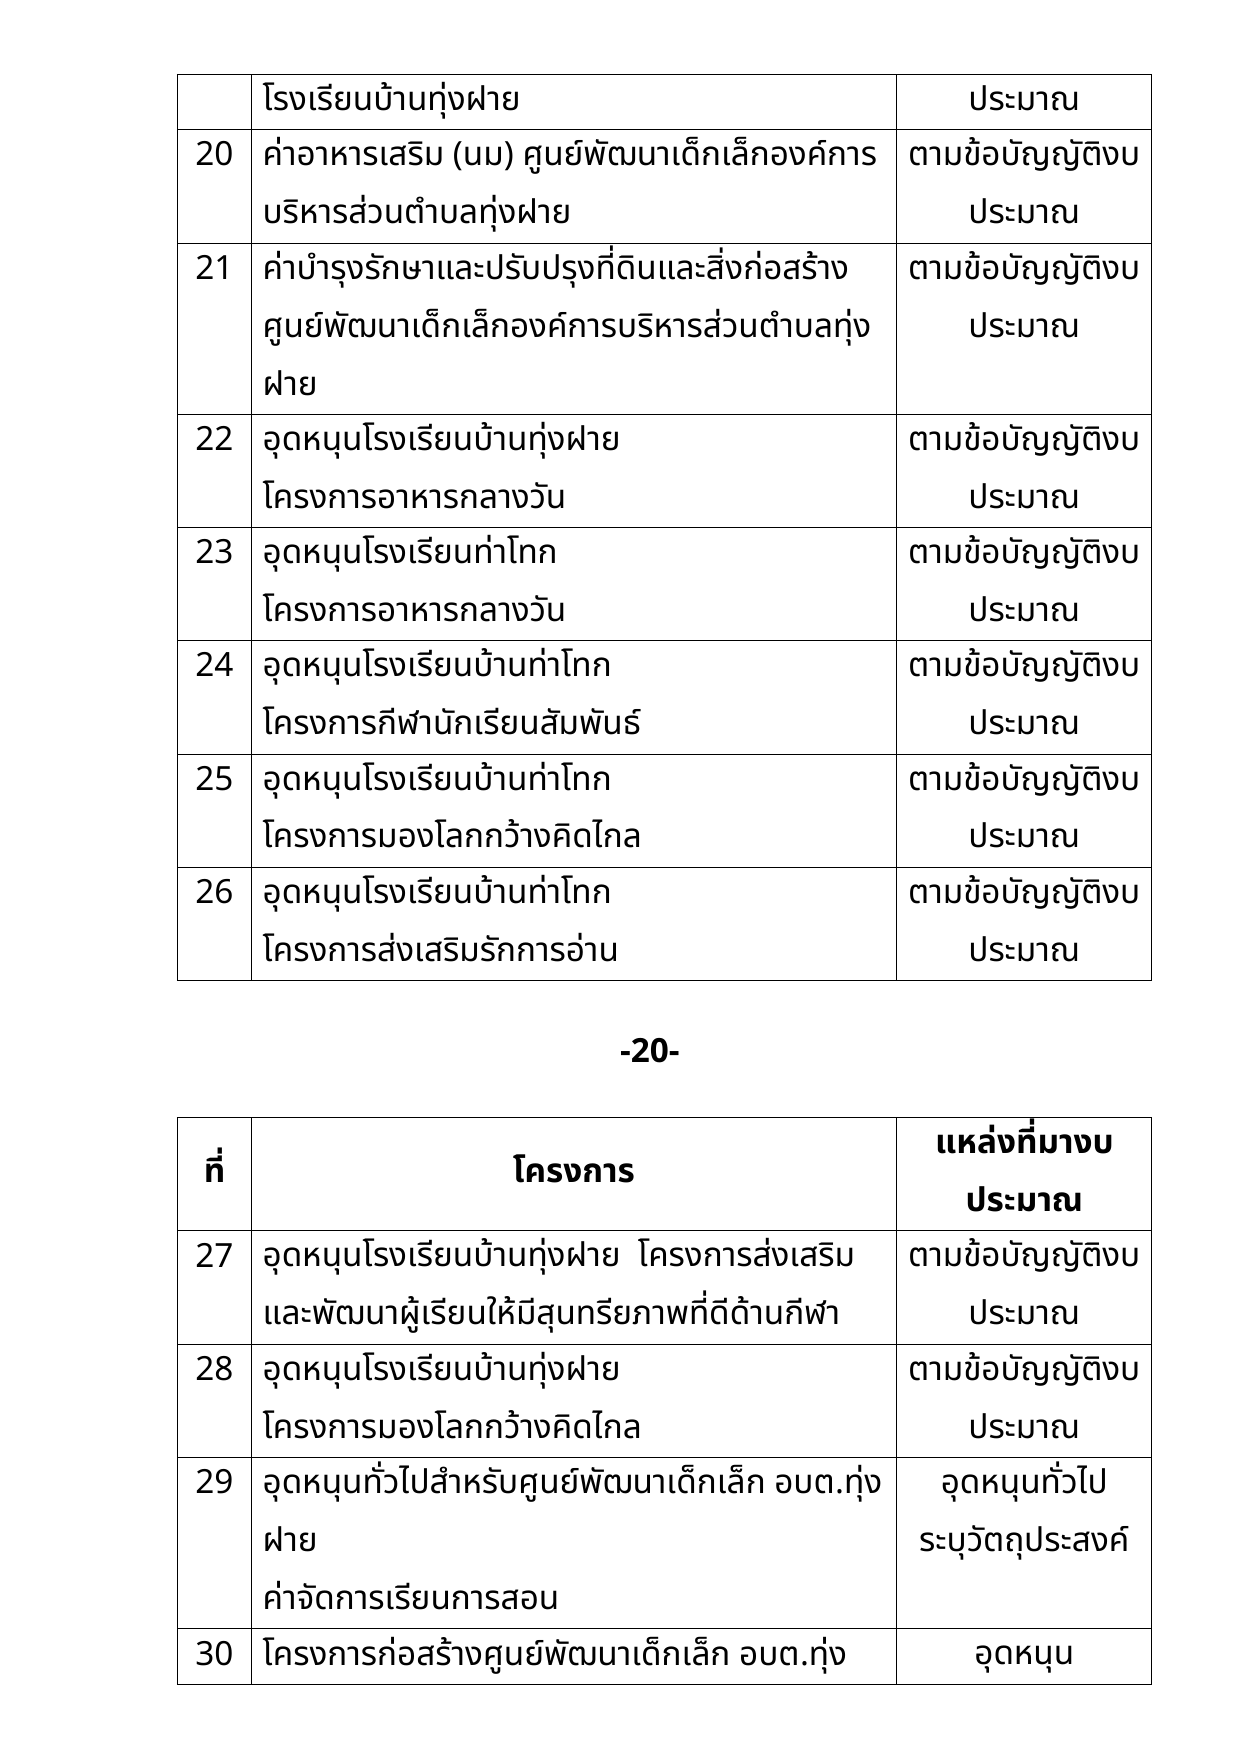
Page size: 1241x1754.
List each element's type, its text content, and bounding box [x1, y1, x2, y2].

table_cell ตามข้อบัญญัติงบประมาณ [897, 868, 1151, 980]
table_cell 19 [178, 75, 251, 129]
text -20- [162, 1026, 1137, 1072]
table_cell อุดหนุนทั่วไปสำหรับศูนย์พัฒนาเด็กเล็ก อบต.ทุ่งฝาย ค่าจัดการเรียนการสอน [252, 1458, 896, 1628]
table_cell ตามข้อบัญญัติงบประมาณ [897, 415, 1151, 527]
table_header แหล่งที่มางบประมาณ [897, 1118, 1151, 1230]
table_cell ตามข้อบัญญัติงบประมาณ [897, 755, 1151, 867]
table_cell อุดหนุนโรงเรียนบ้านท่าโทก โครงการมองโลกกว้างคิดไกล [252, 755, 896, 867]
table_cell 21 [178, 244, 251, 414]
table_cell ค่าอาหารเสริม (นม) ศูนย์พัฒนาเด็กเล็กองค์การบริหารส่วนตำบลทุ่งฝาย [252, 130, 896, 243]
table_header ที่ [178, 1118, 251, 1230]
table_cell อุดหนุนโรงเรียนบ้านท่าโทก โครงการส่งเสริมรักการอ่าน [252, 868, 896, 980]
table_cell อุดหนุนโรงเรียนบ้านทุ่งฝาย โครงการส่งเสริมและพัฒนาผู้เรียนให้มีสุนทรียภาพที่ดีด้านกีฬา [252, 1231, 896, 1344]
table_cell 24 [178, 641, 251, 753]
table_cell อุดหนุนโรงเรียนบ้านทุ่งฝาย โครงการมองโลกกว้างคิดไกล [252, 1345, 896, 1457]
table_cell 25 [178, 755, 251, 867]
table_cell 22 [178, 415, 251, 527]
table_cell อุดหนุนโรงเรียนบ้านทุ่งฝาย โครงการอาหารกลางวัน [252, 415, 896, 527]
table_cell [252, 75, 896, 129]
table_cell 27 [178, 1231, 251, 1344]
table_cell ตามข้อบัญญัติงบประมาณ [897, 528, 1151, 640]
table_cell ตามข้อบัญญัติงบประมาณ [897, 244, 1151, 414]
table_cell อุดหนุน เฉพาะกิจ [897, 1629, 1151, 1683]
table_cell ตามข้อบัญญัติงบประมาณ [897, 1345, 1151, 1457]
table_cell ตามข้อบัญญัติงบประมาณ [897, 1231, 1151, 1344]
table_cell 23 [178, 528, 251, 640]
table_cell 26 [178, 868, 251, 980]
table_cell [897, 130, 1151, 243]
table_cell อุดหนุนโรงเรียนท่าโทก โครงการอาหารกลางวัน [252, 528, 896, 640]
table_cell 29 [178, 1458, 251, 1628]
table_cell 20 [178, 130, 251, 243]
table_cell 30 [178, 1629, 251, 1683]
table_cell อุดหนุนทั่วไป ระบุวัตถุประสงค์ [897, 1458, 1151, 1628]
table_cell อุดหนุนโรงเรียนบ้านท่าโทก โครงการกีฬานักเรียนสัมพันธ์ [252, 641, 896, 753]
table_cell 28 [178, 1345, 251, 1457]
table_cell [252, 1629, 896, 1683]
table_cell ตามข้อบัญญัติงบประมาณ [897, 641, 1151, 753]
table_cell ค่าบำรุงรักษาและปรับปรุงที่ดินและสิ่งก่อสร้าง ศูนย์พัฒนาเด็กเล็กองค์การบริหารส่วนตำบลทุ่งฝาย [252, 244, 896, 414]
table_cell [897, 75, 1151, 129]
table_header โครงการ [252, 1118, 896, 1230]
